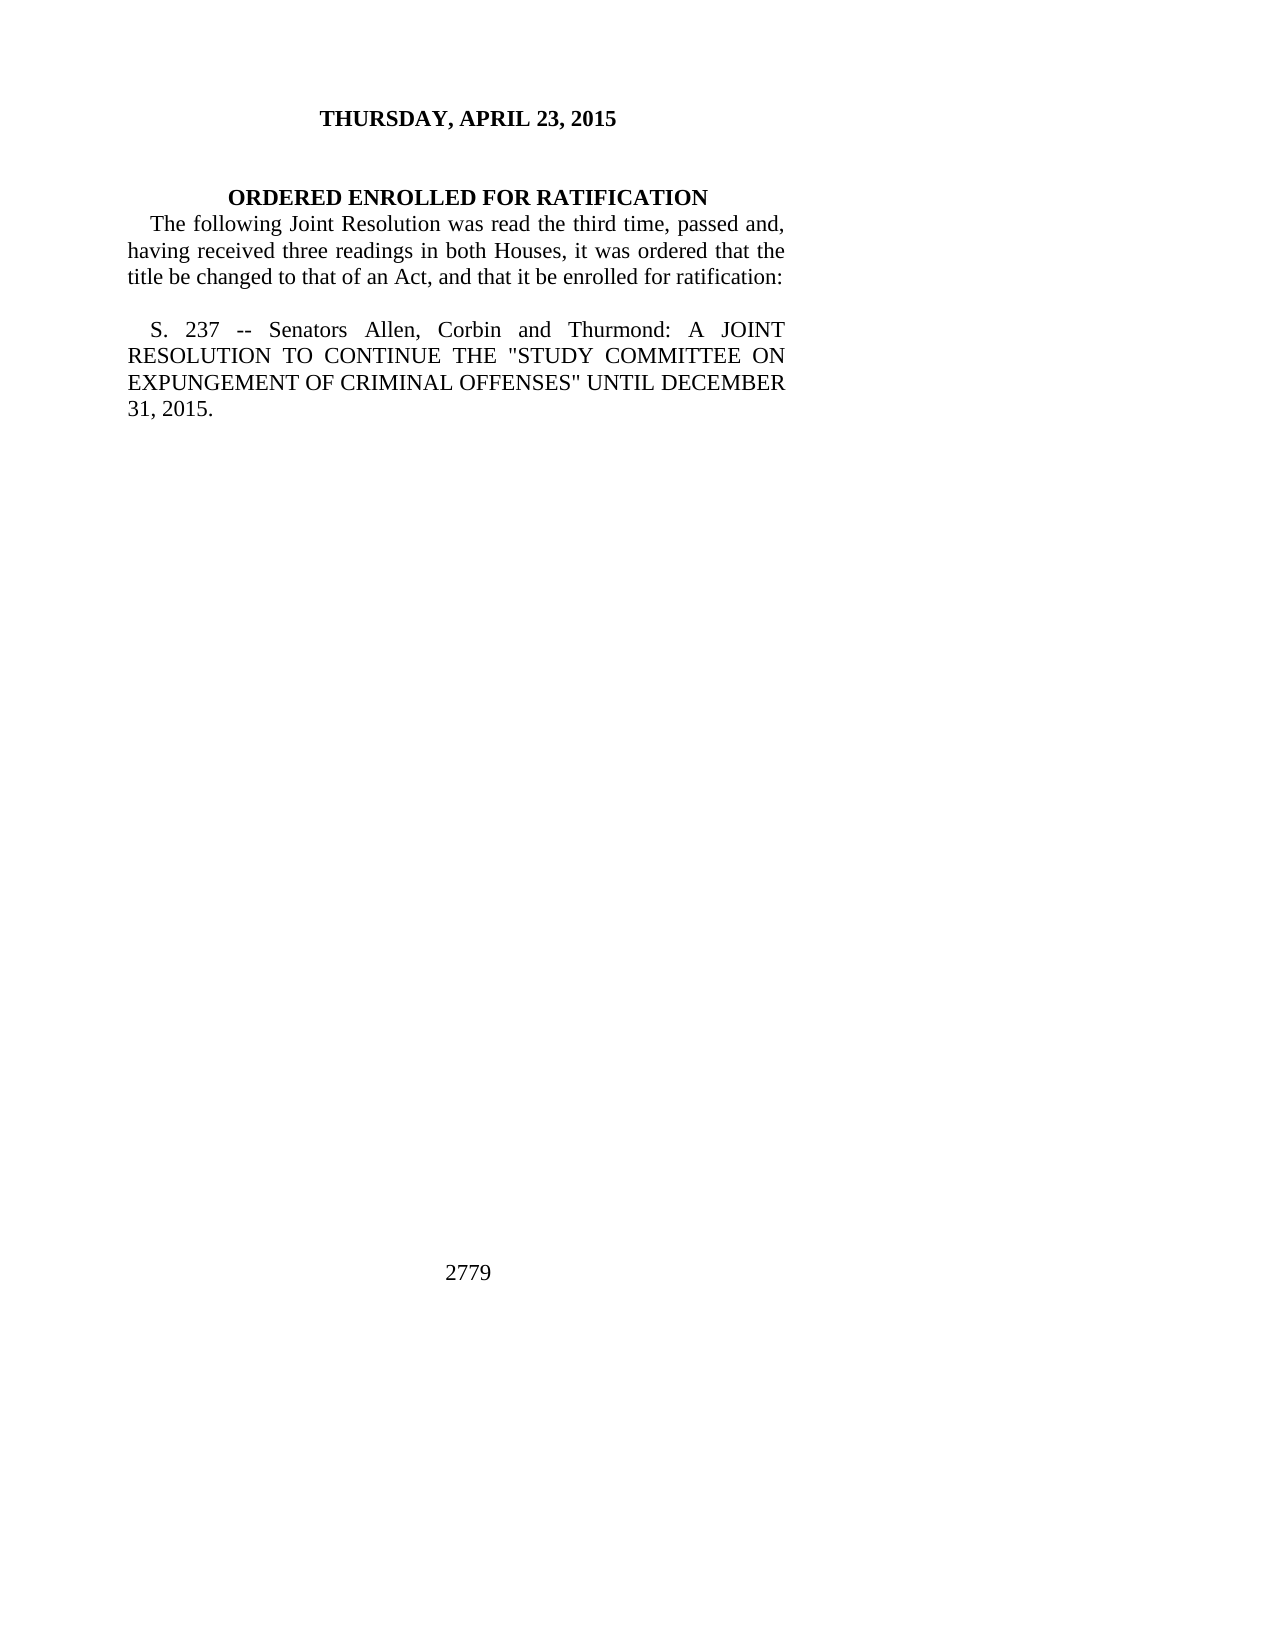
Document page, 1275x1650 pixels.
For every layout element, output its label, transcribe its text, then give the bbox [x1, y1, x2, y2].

text S. 237 -- Senators Allen, Corbin and Thurmond: A JOINT RESOLUTION TO CONTINUE THE "STUDY COMMITTEE ON EXPUNGEMENT OF CRIMINAL OFFENSES" UNTIL DECEMBER 31, 2015. [127, 316, 786, 421]
text ORDERED ENROLLED FOR RATIFICATION [127, 184, 786, 210]
text The following Joint Resolution was read the third time, passed and, having received three readings in both Houses, it was ordered that the title be changed to that of an Act, and that it be enrolled for ratification: [127, 210, 786, 289]
